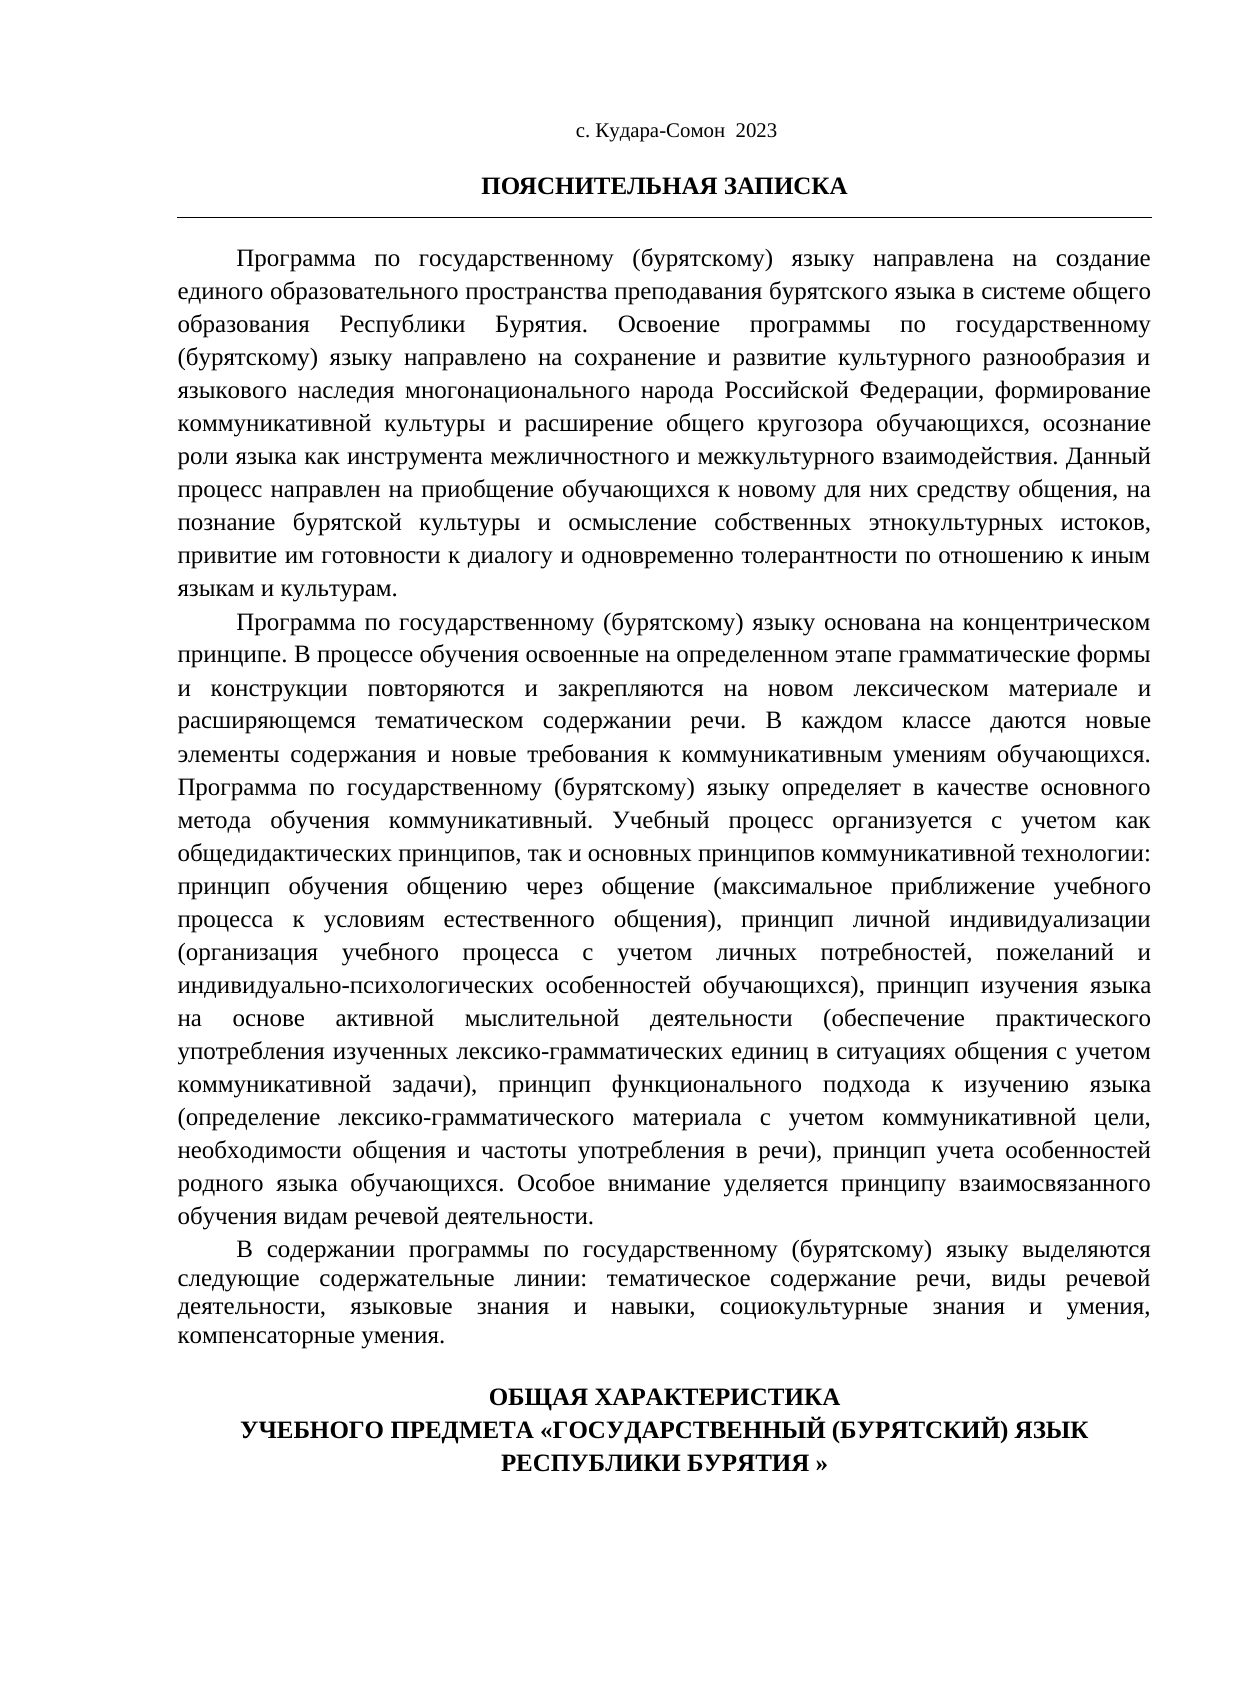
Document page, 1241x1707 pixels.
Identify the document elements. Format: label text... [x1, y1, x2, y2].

text УЧЕБНОГО ПРЕДМЕТА «Государственный (бурятский) язык Республики Бурятия » [177, 1415, 1152, 1477]
text ПОЯСНИТЕЛЬНАЯ ЗАПИСКА [177, 171, 1152, 217]
text с. Кудара-Сомон 2023 [177, 118, 1152, 142]
text Программа по государственному (бурятскому) языку направлена на создание единого образовательного пространства преподавания бурятского языка в системе общего образования Республики Бурятия. Освоение программы по государственному (бурятскому) языку направлено на сохранение и развитие культурного разнообразия и языкового наследия многонационального народа Российской Федерации, формирование коммуникативной культуры и расширение общего кругозора обучающихся, осознание роли языка как инструмента межличностного и межкультурного взаимодействия. Данный процесс направлен на приобщение обучающихся к новому для них средству общения, на познание бурятской культуры и осмысление собственных этнокультурных истоков, привитие им готовности к диалогу и одновременно толерантности по отношению к иным языкам и культурам. [177, 243, 1152, 602]
text В содержании программы по государственному (бурятскому) языку выделяются следующие содержательные линии: тематическое содержание речи, виды речевой деятельности, языковые знания и навыки, социокультурные знания и умения, компенсаторные умения. [177, 1234, 1152, 1349]
text ОБЩАЯ ХАРАКТЕРИСТИКА [177, 1382, 1152, 1411]
text Программа по государственному (бурятскому) языку основана на концентрическом принципе. В процессе обучения освоенные на определенном этапе грамматические формы и конструкции повторяются и закрепляются на новом лексическом материале и расширяющемся тематическом содержании речи. В каждом классе даются новые элементы содержания и новые требования к коммуникативным умениям обучающихся. Программа по государственному (бурятскому) языку определяет в качестве основного метода обучения коммуникативный. Учебный процесс организуется с учетом как общедидактических принципов, так и основных принципов коммуникативной технологии: принцип обучения общению через общение (максимальное приближение учебного процесса к условиям естественного общения), принцип личной индивидуализации (организация учебного процесса с учетом личных потребностей, пожеланий и индивидуально-психологических особенностей обучающихся), принцип изучения языка на основе активной мыслительной деятельности (обеспечение практического употребления изученных лексико-грамматических единиц в ситуациях общения с учетом коммуникативной задачи), принцип функционального подхода к изучению языка (определение лексико-грамматического материала с учетом коммуникативной цели, необходимости общения и частоты употребления в речи), принцип учета особенностей родного языка обучающихся. Особое внимание уделяется принципу взаимосвязанного обучения видам речевой деятельности. [177, 607, 1152, 1230]
